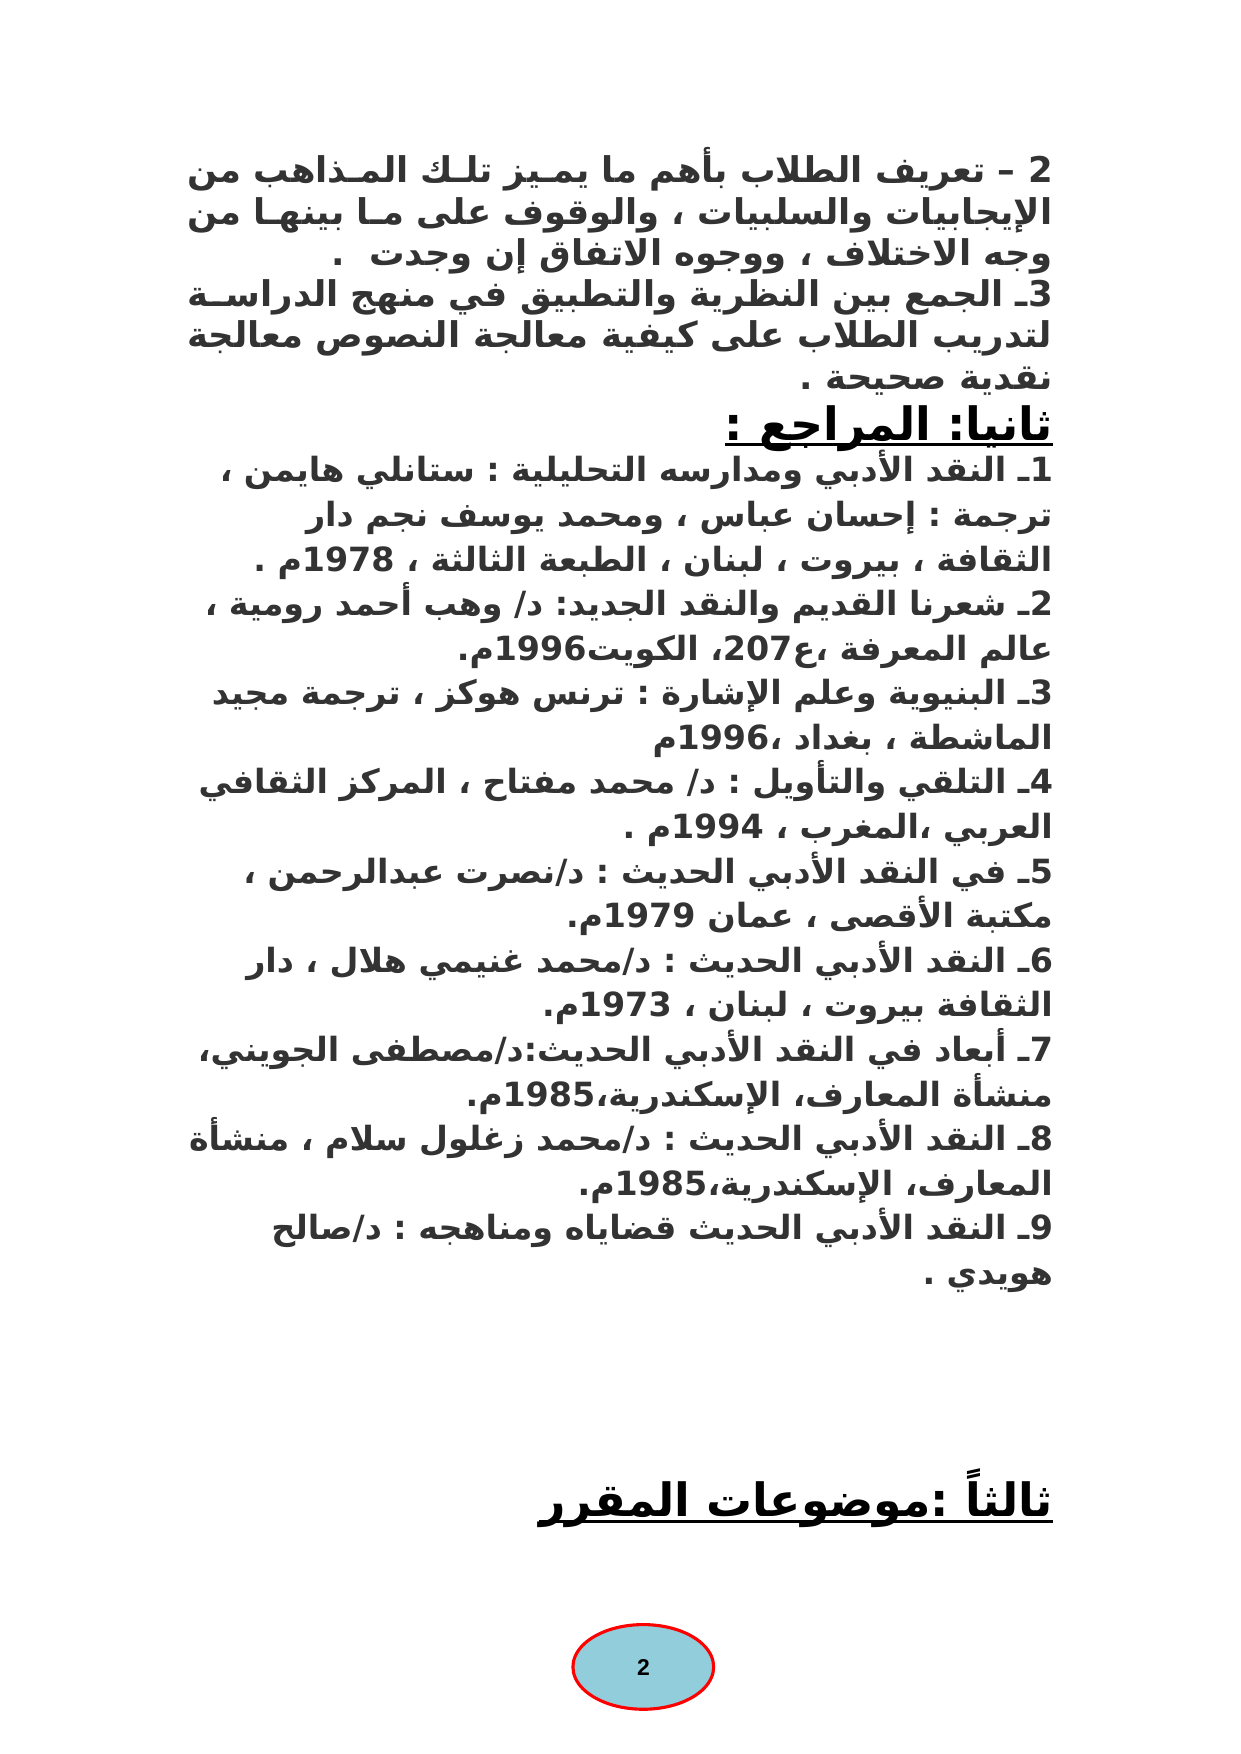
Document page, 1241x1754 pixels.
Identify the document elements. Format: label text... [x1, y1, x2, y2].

text 6ـ النقد الأدبي الحديث : د/محمد غنيمي هلال ، دار الثقافة بيروت ، لبنان ، 1973م. [187, 941, 1053, 1025]
text 2ـ شعرنا القديم والنقد الجديد: د/ وهب أحمد رومية ، عالم المعرفة ،ع207، الكويت1996م. [187, 584, 1053, 668]
text 5ـ في النقد الأدبي الحديث : د/نصرت عبدالرحمن ، مكتبة الأقصى ، عمان 1979م. [187, 852, 1053, 936]
text ثالثاً :موضوعات المقرر [187, 1474, 1053, 1527]
text 3ـ البنيوية وعلم الإشارة : ترنس هوكز ، ترجمة مجيد الماشطة ، بغداد ،1996م [187, 674, 1053, 757]
text 2 – تعريف الطلاب بأهم ما يميز تلك المذاهب من الإيجابيات والسلبيات ، والوقوف على ما بينها من وجه الاختلاف ، ووجوه الاتفاق إن وجدت . [187, 150, 1053, 274]
text 4ـ التلقي والتأويل : د/ محمد مفتاح ، المركز الثقافي العربي ،المغرب ، 1994م . [187, 763, 1053, 846]
text 7ـ أبعاد في النقد الأدبي الحديث:د/مصطفى الجويني، منشأة المعارف، الإسكندرية،1985م. [187, 1030, 1053, 1114]
text 9ـ النقد الأدبي الحديث قضاياه ومناهجه : د/صالح هويدي . [187, 1209, 1053, 1292]
text 8ـ النقد الأدبي الحديث : د/محمد زغلول سلام ، منشأة المعارف، الإسكندرية،1985م. [187, 1119, 1053, 1203]
text 1ـ النقد الأدبي ومدارسه التحليلية : ستانلي هايمن ، ترجمة : إحسان عباس ، ومحمد يوسف نجم دار الثقافة ، بيروت ، لبنان ، الطبعة الثالثة ، 1978م . [187, 451, 1053, 579]
text ثانيا: المراجع : [187, 397, 1053, 451]
text 3ـ الجمع بين النظرية والتطبيق في منهج الدراسة لتدريب الطلاب على كيفية معالجة النصوص معالجة نقدية صحيحة . [187, 274, 1053, 397]
